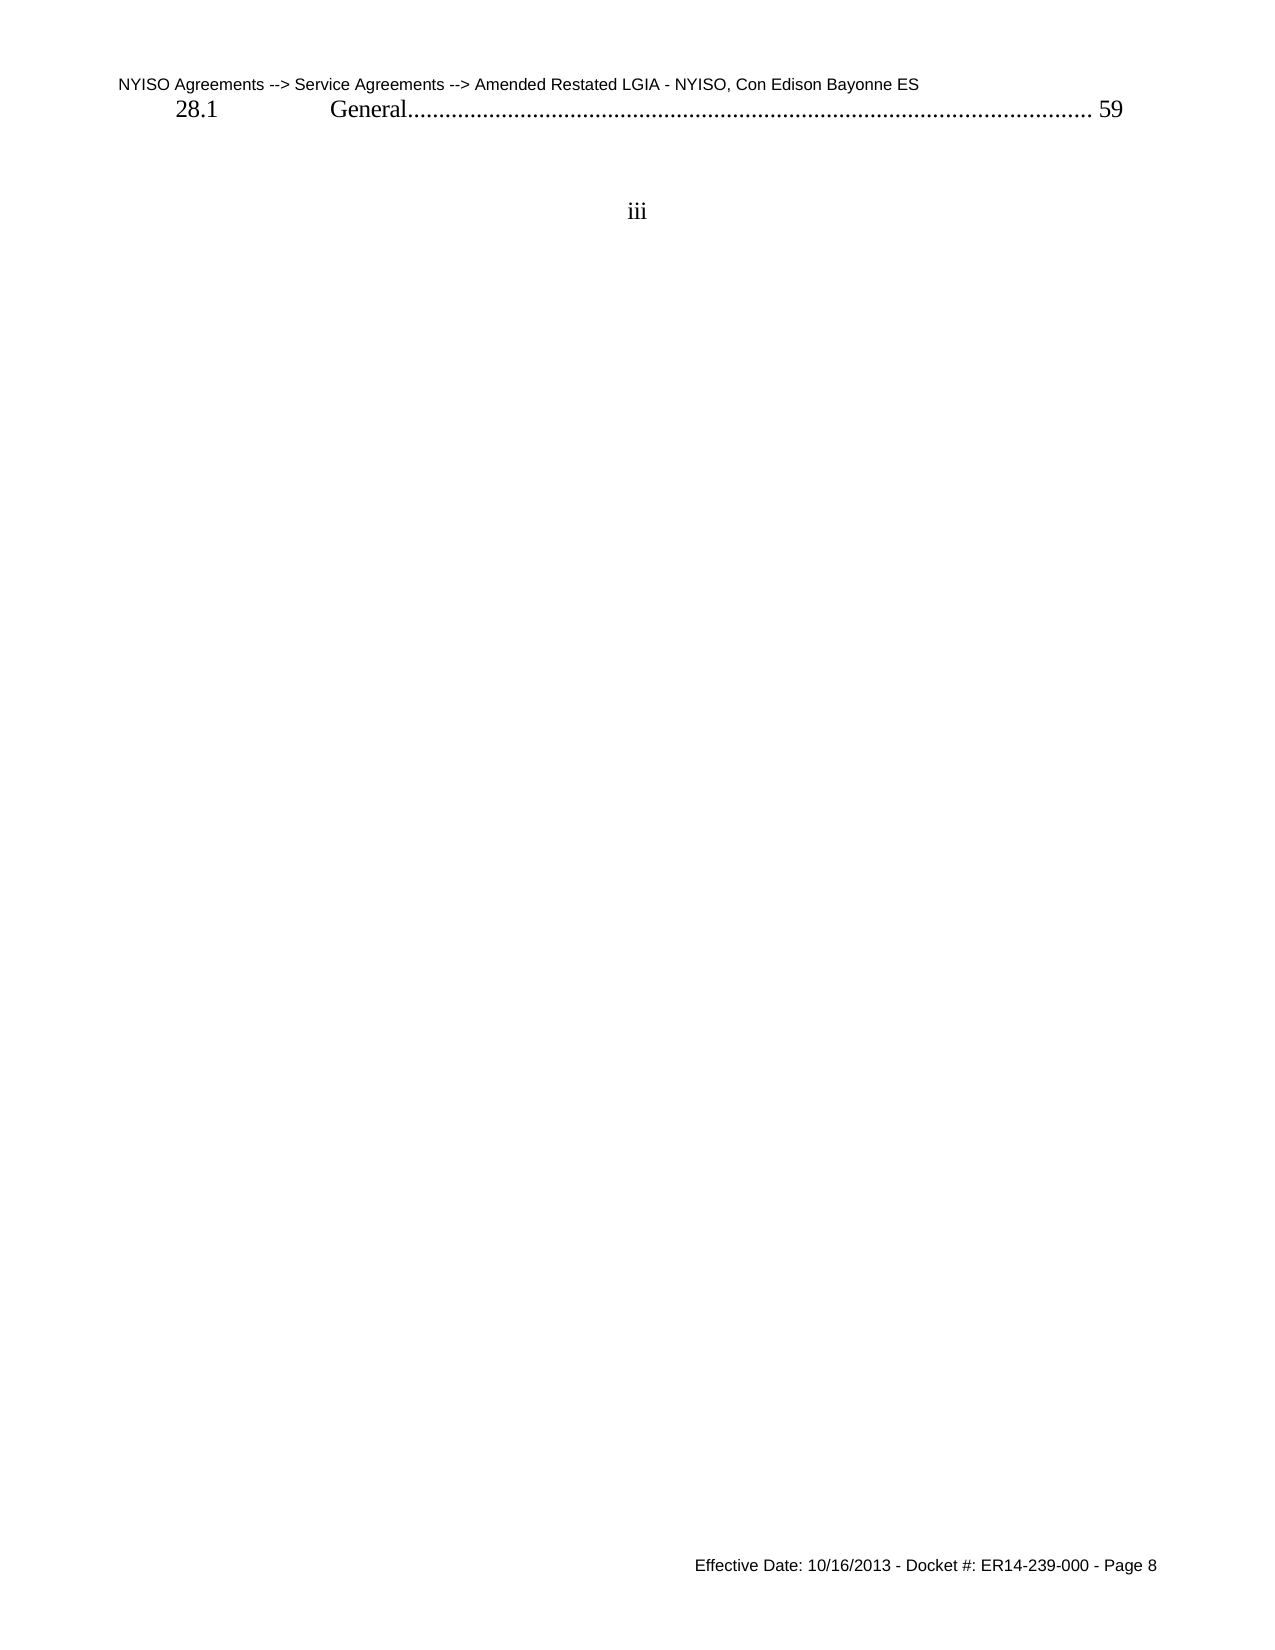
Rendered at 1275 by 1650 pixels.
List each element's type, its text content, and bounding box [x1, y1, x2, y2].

text iii [627, 197, 1275, 225]
text 28.1 General 59 [150, 94, 1275, 123]
